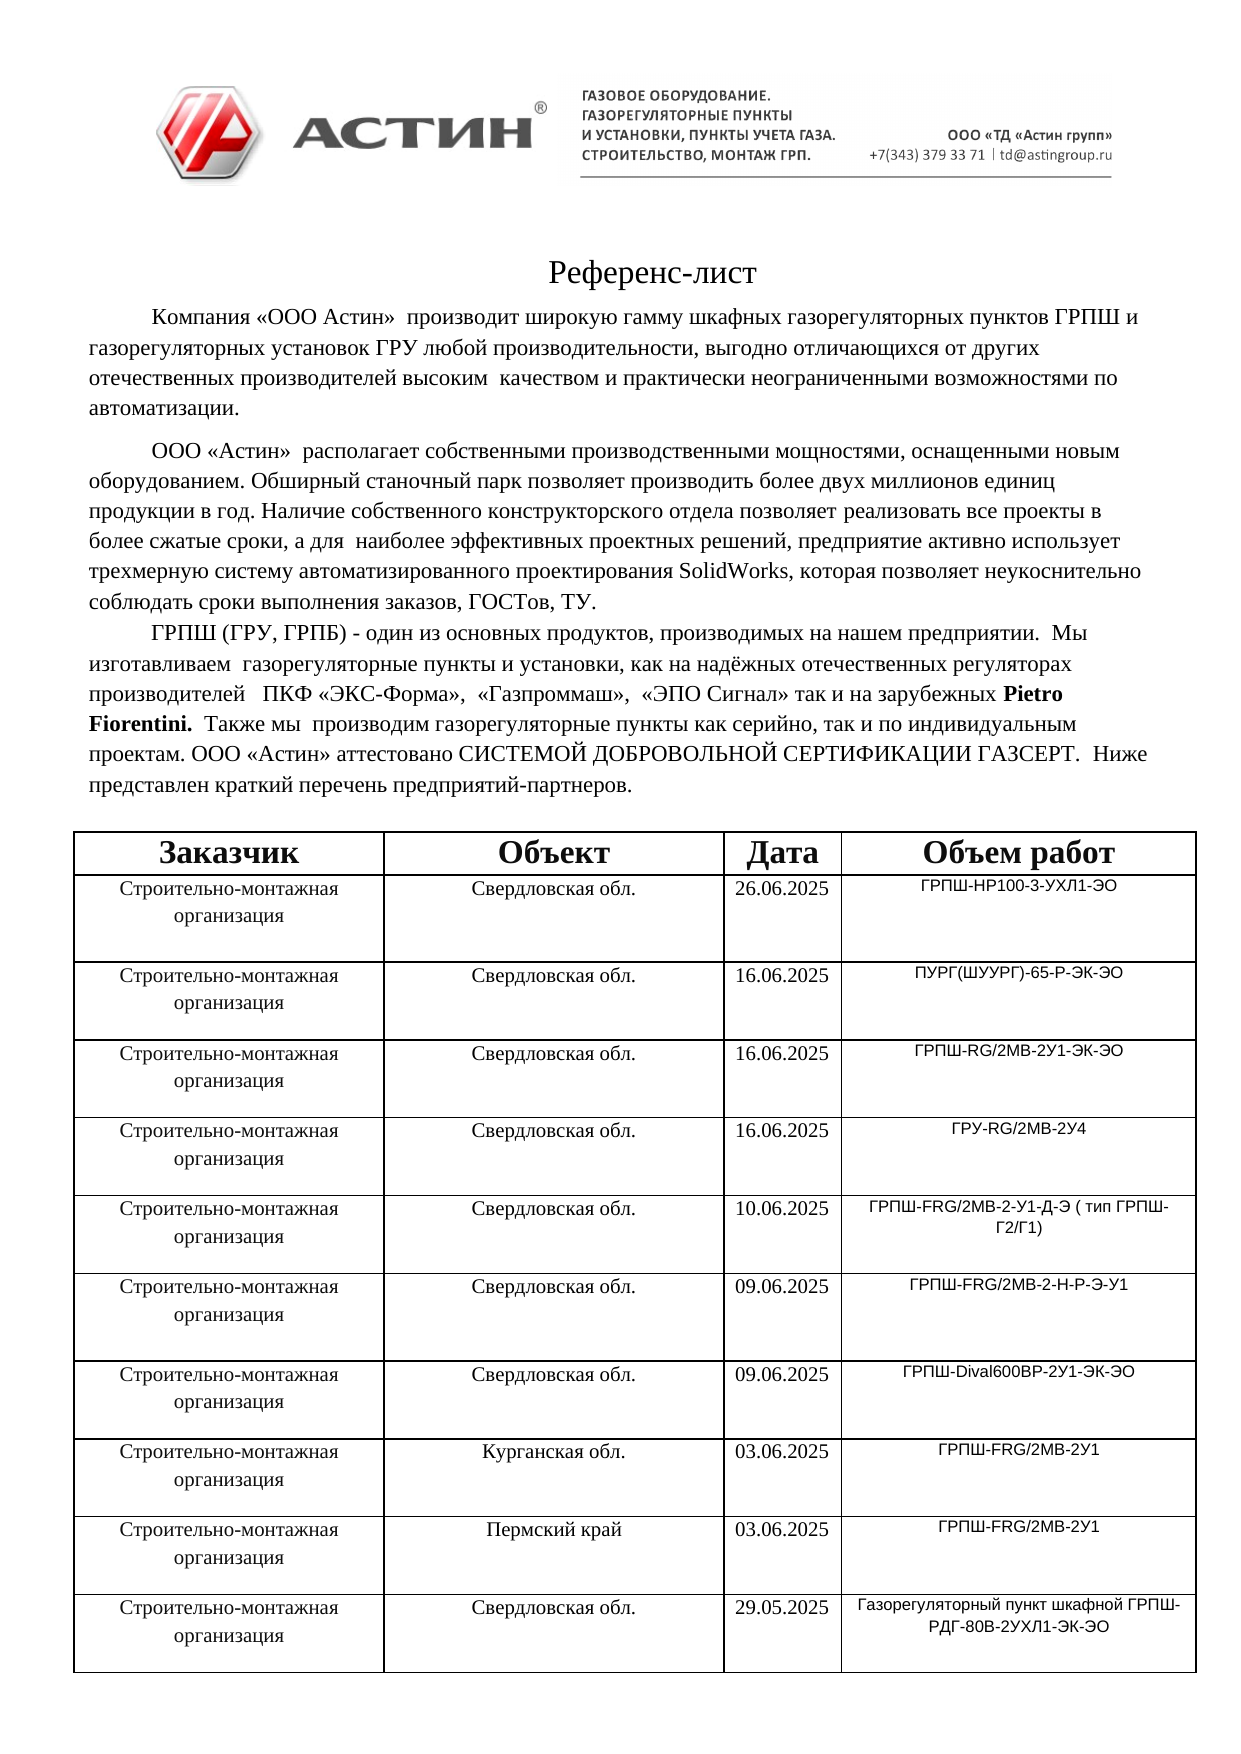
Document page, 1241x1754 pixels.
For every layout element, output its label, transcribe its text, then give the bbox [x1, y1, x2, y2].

table_cell Строительно-монтажная организация [75, 1440, 383, 1516]
table_cell 16.06.2025 [725, 1118, 841, 1195]
table_cell Строительно-монтажная организация [75, 1362, 383, 1438]
table_cell ГРПШ-FRG/2MB-2-Н-Р-Э-У1 [842, 1274, 1195, 1360]
table_cell Свердловская обл. [385, 1196, 723, 1273]
text ГРПШ (ГРУ, ГРПБ) - один из основных продуктов, производимых на нашем предприятии. Мы изготавливаем газорегуляторные пункты и установки, как на надёжных отечественных регуляторах производителей ПКФ «ЭКС-Форма», «Газпроммаш», «ЭПО Сигнал» так и на зарубежных Pietro Fiorentini. Также мы производим газорегуляторные пункты как серийно, так и по индивидуальным проектам. ООО «Астин» аттестовано СИСТЕМОЙ ДОБРОВОЛЬНОЙ СЕРТИФИКАЦИИ ГАЗСЕРТ. Ниже представлен краткий перечень предприятий-партнеров. [89, 618, 1152, 797]
table_cell Строительно-монтажная организация [75, 1196, 383, 1273]
table_header Объем работ [842, 833, 1195, 874]
table_cell Строительно-монтажная организация [75, 1517, 383, 1594]
text Референс-лист [0, 253, 1152, 291]
table_cell ПУРГ(ШУУРГ)-65-Р-ЭК-ЭО [842, 963, 1195, 1039]
table_cell Свердловская обл. [385, 1362, 723, 1438]
table_cell ГРПШ-FRG/2MB-2-У1-Д-Э ( тип ГРПШ-Г2/Г1) [842, 1196, 1195, 1273]
table_cell ГРПШ-FRG/2MB-2У1 [842, 1440, 1195, 1516]
text ООО «Астин» располагает собственными производственными мощностями, оснащенными новым оборудованием. Обширный станочный парк позволяет производить более двух миллионов единиц продукции в год. Наличие собственного конструкторского отдела позволяет реализовать все проекты в более сжатые сроки, а для наиболее эффективных проектных решений, предприятие активно использует трехмерную систему автоматизированного проектирования SolidWorks, которая позволяет неукоснительно соблюдать сроки выполнения заказов, ГОСТов, ТУ. [89, 437, 1152, 614]
table_cell Свердловская обл. [385, 1118, 723, 1195]
table_cell Строительно-монтажная организация [75, 876, 383, 961]
table_header Дата [725, 833, 841, 874]
table_cell Строительно-монтажная организация [75, 1595, 383, 1672]
table_cell Курганская обл. [385, 1440, 723, 1516]
table_cell Строительно-монтажная организация [75, 1118, 383, 1195]
text Компания «ООО Астин» производит широкую гамму шкафных газорегуляторных пунктов ГРПШ и газорегуляторных установок ГРУ любой производительности, выгодно отличающихся от других отечественных производителей высоким качеством и практически неограниченными возможностями по автоматизации. [89, 303, 1152, 420]
table_cell 09.06.2025 [725, 1362, 841, 1438]
table_cell Свердловская обл. [385, 1274, 723, 1360]
table_header Заказчик [75, 833, 383, 874]
picture [557, 73, 1112, 186]
table_cell Свердловская обл. [385, 963, 723, 1039]
table_cell Строительно-монтажная организация [75, 1274, 383, 1360]
table_cell 03.06.2025 [725, 1517, 841, 1594]
table_cell Строительно-монтажная организация [75, 963, 383, 1039]
table_cell Строительно-монтажная организация [75, 1041, 383, 1117]
table_cell 03.06.2025 [725, 1440, 841, 1516]
table_cell ГРУ-RG/2MB-2У4 [842, 1118, 1195, 1195]
table_cell Свердловская обл. [385, 876, 723, 961]
table_header Объект [385, 833, 723, 874]
picture [156, 86, 547, 186]
table_cell ГРПШ-НР100-3-УХЛ1-ЭО [842, 876, 1195, 961]
table_cell 16.06.2025 [725, 1041, 841, 1117]
table_cell Свердловская обл. [385, 1041, 723, 1117]
table_cell ГРПШ-Dival600BP-2У1-ЭК-ЭО [842, 1362, 1195, 1438]
table_cell ГРПШ-FRG/2MB-2У1 [842, 1517, 1195, 1594]
table_cell Свердловская обл. [385, 1595, 723, 1672]
table_cell Пермский край [385, 1517, 723, 1594]
table_cell 26.06.2025 [725, 876, 841, 961]
table_cell 10.06.2025 [725, 1196, 841, 1273]
table_cell 09.06.2025 [725, 1274, 841, 1360]
table_cell 16.06.2025 [725, 963, 841, 1039]
table_cell 29.05.2025 [725, 1595, 841, 1672]
table_cell Газорегуляторный пункт шкафной ГРПШ-РДГ-80В-2УХЛ1-ЭК-ЭО [842, 1595, 1195, 1672]
table_cell ГРПШ-RG/2MB-2У1-ЭК-ЭО [842, 1041, 1195, 1117]
